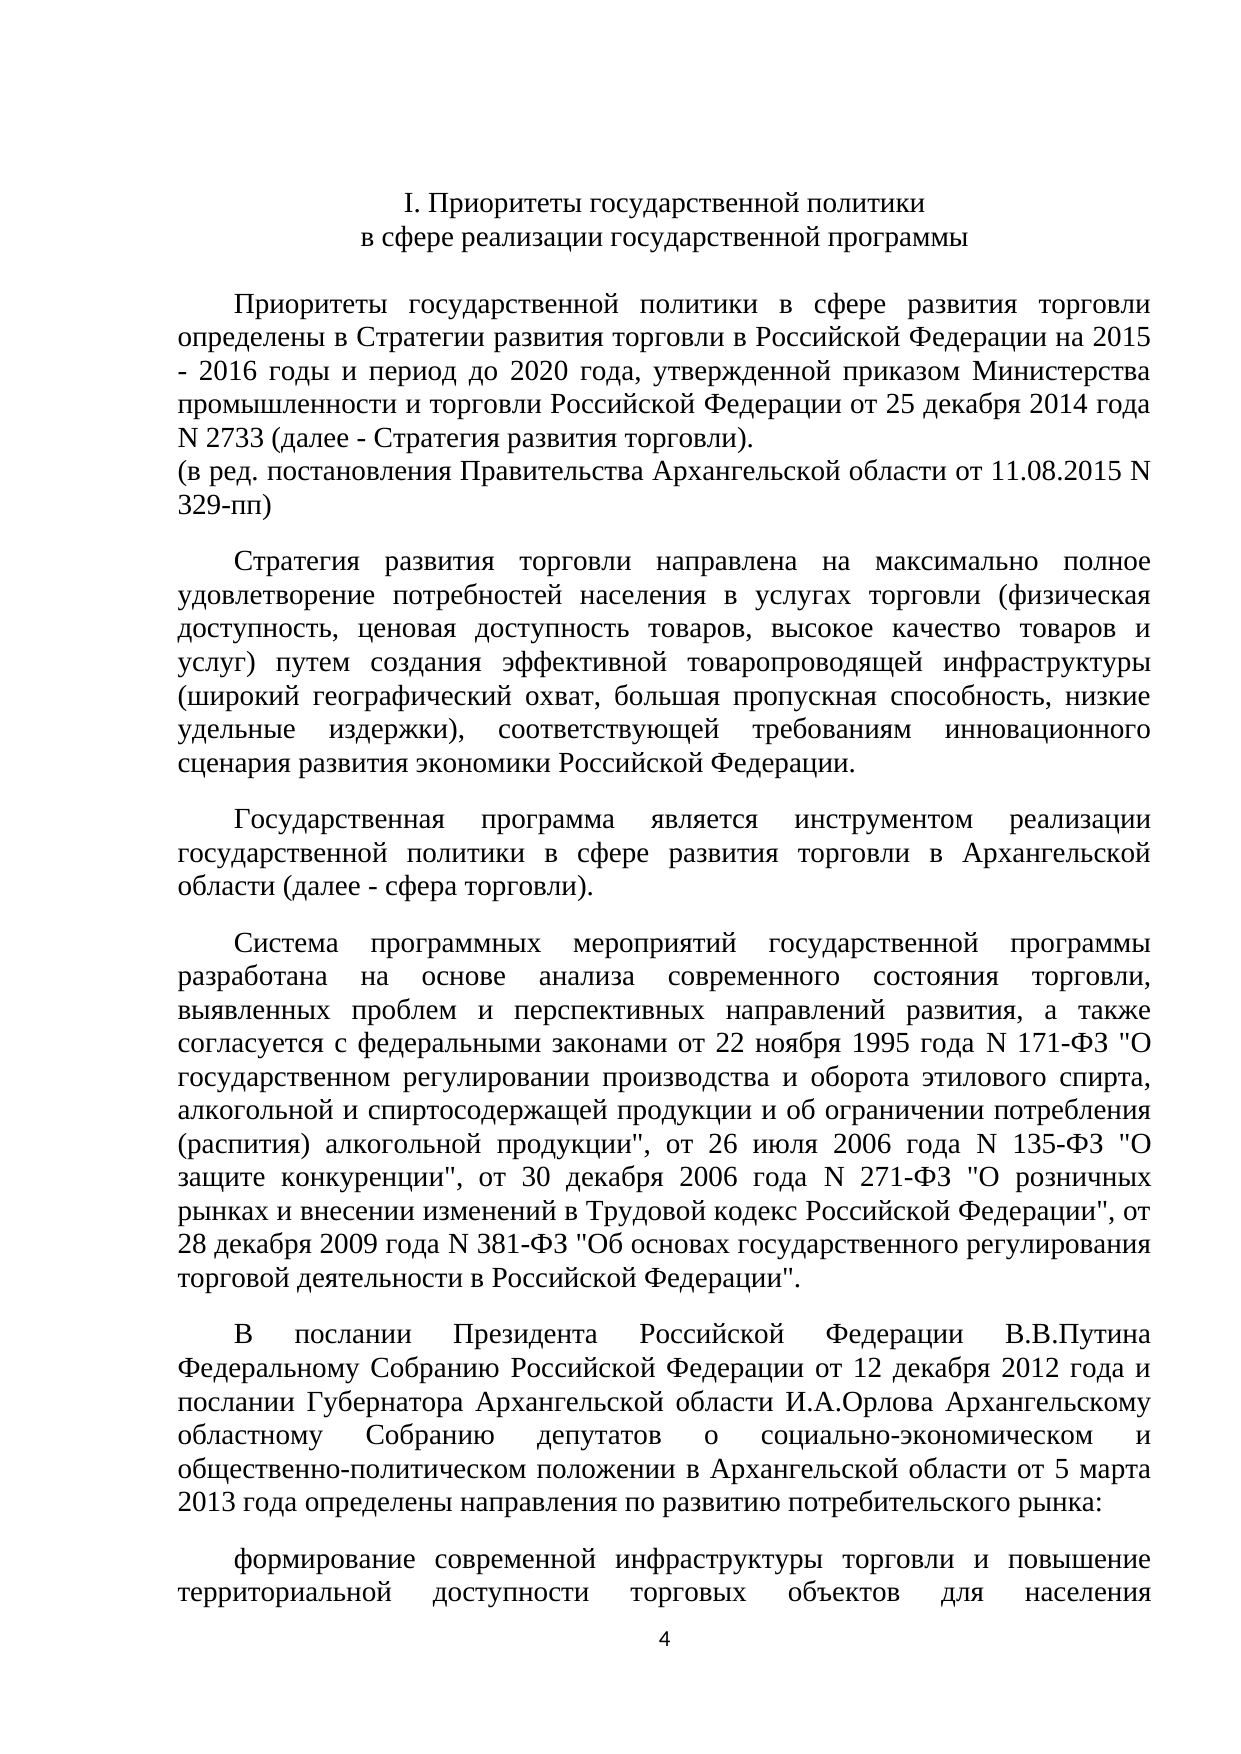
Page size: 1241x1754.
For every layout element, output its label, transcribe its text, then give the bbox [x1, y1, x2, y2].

text в сфере реализации государственной программы [177, 219, 1152, 252]
text Приоритеты государственной политики в сфере развития торговли определены в Стратегии развития торговли в Российской Федерации на 2015 - 2016 годы и период до 2020 года, утвержденной приказом Министерства промышленности и торговли Российской Федерации от 25 декабря 2014 года N 2733 (далее - Стратегия развития торговли). [177, 286, 1152, 453]
text Система программных мероприятий государственной программы разработана на основе анализа современного состояния торговли, выявленных проблем и перспективных направлений развития, а также согласуется с федеральными законами от 22 ноября 1995 года N 171-ФЗ "О государственном регулировании производства и оборота этилового спирта, алкогольной и спиртосодержащей продукции и об ограничении потребления (распития) алкогольной продукции", от 26 июля 2006 года N 135-ФЗ "О защите конкуренции", от 30 декабря 2006 года N 271-ФЗ "О розничных рынках и внесении изменений в Трудовой кодекс Российской Федерации", от 28 декабря 2009 года N 381-ФЗ "Об основах государственного регулирования торговой деятельности в Российской Федерации". [177, 925, 1152, 1294]
text Стратегия развития торговли направлена на максимально полное удовлетворение потребностей населения в услугах торговли (физическая доступность, ценовая доступность товаров, высокое качество товаров и услуг) путем создания эффективной товаропроводящей инфраструктуры (широкий географический охват, большая пропускная способность, низкие удельные издержки), соответствующей требованиям инновационного сценария развития экономики Российской Федерации. [177, 543, 1152, 778]
text Государственная программа является инструментом реализации государственной политики в сфере развития торговли в Архангельской области (далее - сфера торговли). [177, 801, 1152, 902]
text I. Приоритеты государственной политики [177, 185, 1152, 219]
text В послании Президента Российской Федерации В.В.Путина Федеральному Собранию Российской Федерации от 12 декабря 2012 года и послании Губернатора Архангельской области И.А.Орлова Архангельскому областному Собранию депутатов о социально-экономическом и общественно-политическом положении в Архангельской области от 5 марта 2013 года определены направления по развитию потребительского рынка: [177, 1317, 1152, 1518]
text (в ред. постановления Правительства Архангельской области от 11.08.2015 N 329-пп) [177, 453, 1152, 521]
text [177, 1541, 1152, 1608]
